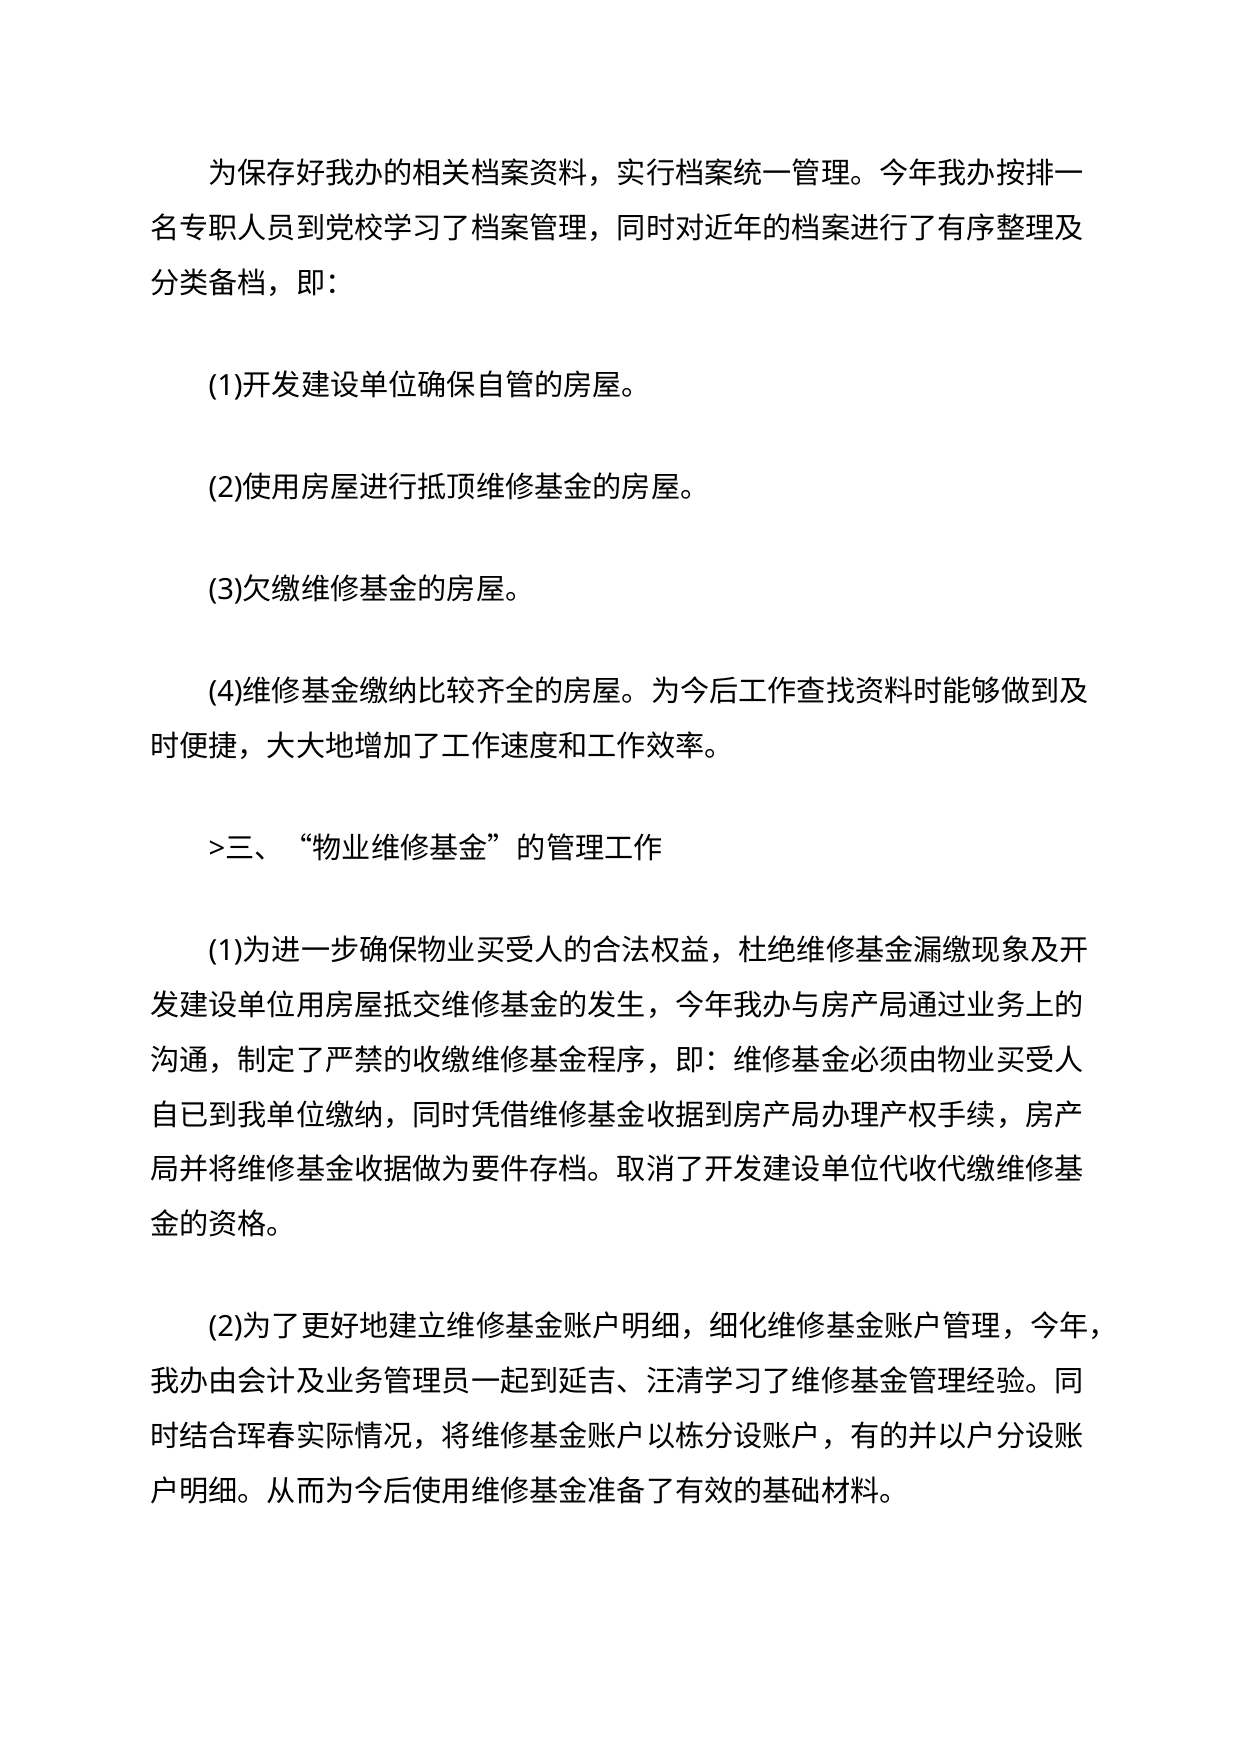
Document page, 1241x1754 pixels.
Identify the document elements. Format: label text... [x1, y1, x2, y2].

text (2)为了更好地建立维修基金账户明细，细化维修基金账户管理，今年，我办由会计及业务管理员一起到延吉、汪清学习了维修基金管理经验。同时结合珲春实际情况，将维修基金账户以栋分设账户，有的并以户分设账户明细。从而为今后使用维修基金准备了有效的基础材料。 [150, 1303, 1090, 1510]
text 为保存好我办的相关档案资料，实行档案统一管理。今年我办按排一名专职人员到党校学习了档案管理，同时对近年的档案进行了有序整理及分类备档，即： [150, 150, 1090, 302]
text (3)欠缴维修基金的房屋。 [150, 566, 1090, 608]
text (2)使用房屋进行抵顶维修基金的房屋。 [150, 463, 1090, 506]
text >三、“物业维修基金”的管理工作 [150, 824, 1090, 867]
text (1)为进一步确保物业买受人的合法权益，杜绝维修基金漏缴现象及开发建设单位用房屋抵交维修基金的发生，今年我办与房产局通过业务上的沟通，制定了严禁的收缴维修基金程序，即：维修基金必须由物业买受人自已到我单位缴纳，同时凭借维修基金收据到房产局办理产权手续，房产局并将维修基金收据做为要件存档。取消了开发建设单位代收代缴维修基金的资格。 [150, 926, 1090, 1243]
text (4)维修基金缴纳比较齐全的房屋。为今后工作查找资料时能够做到及时便捷，大大地增加了工作速度和工作效率。 [150, 667, 1090, 765]
text (1)开发建设单位确保自管的房屋。 [150, 362, 1090, 404]
